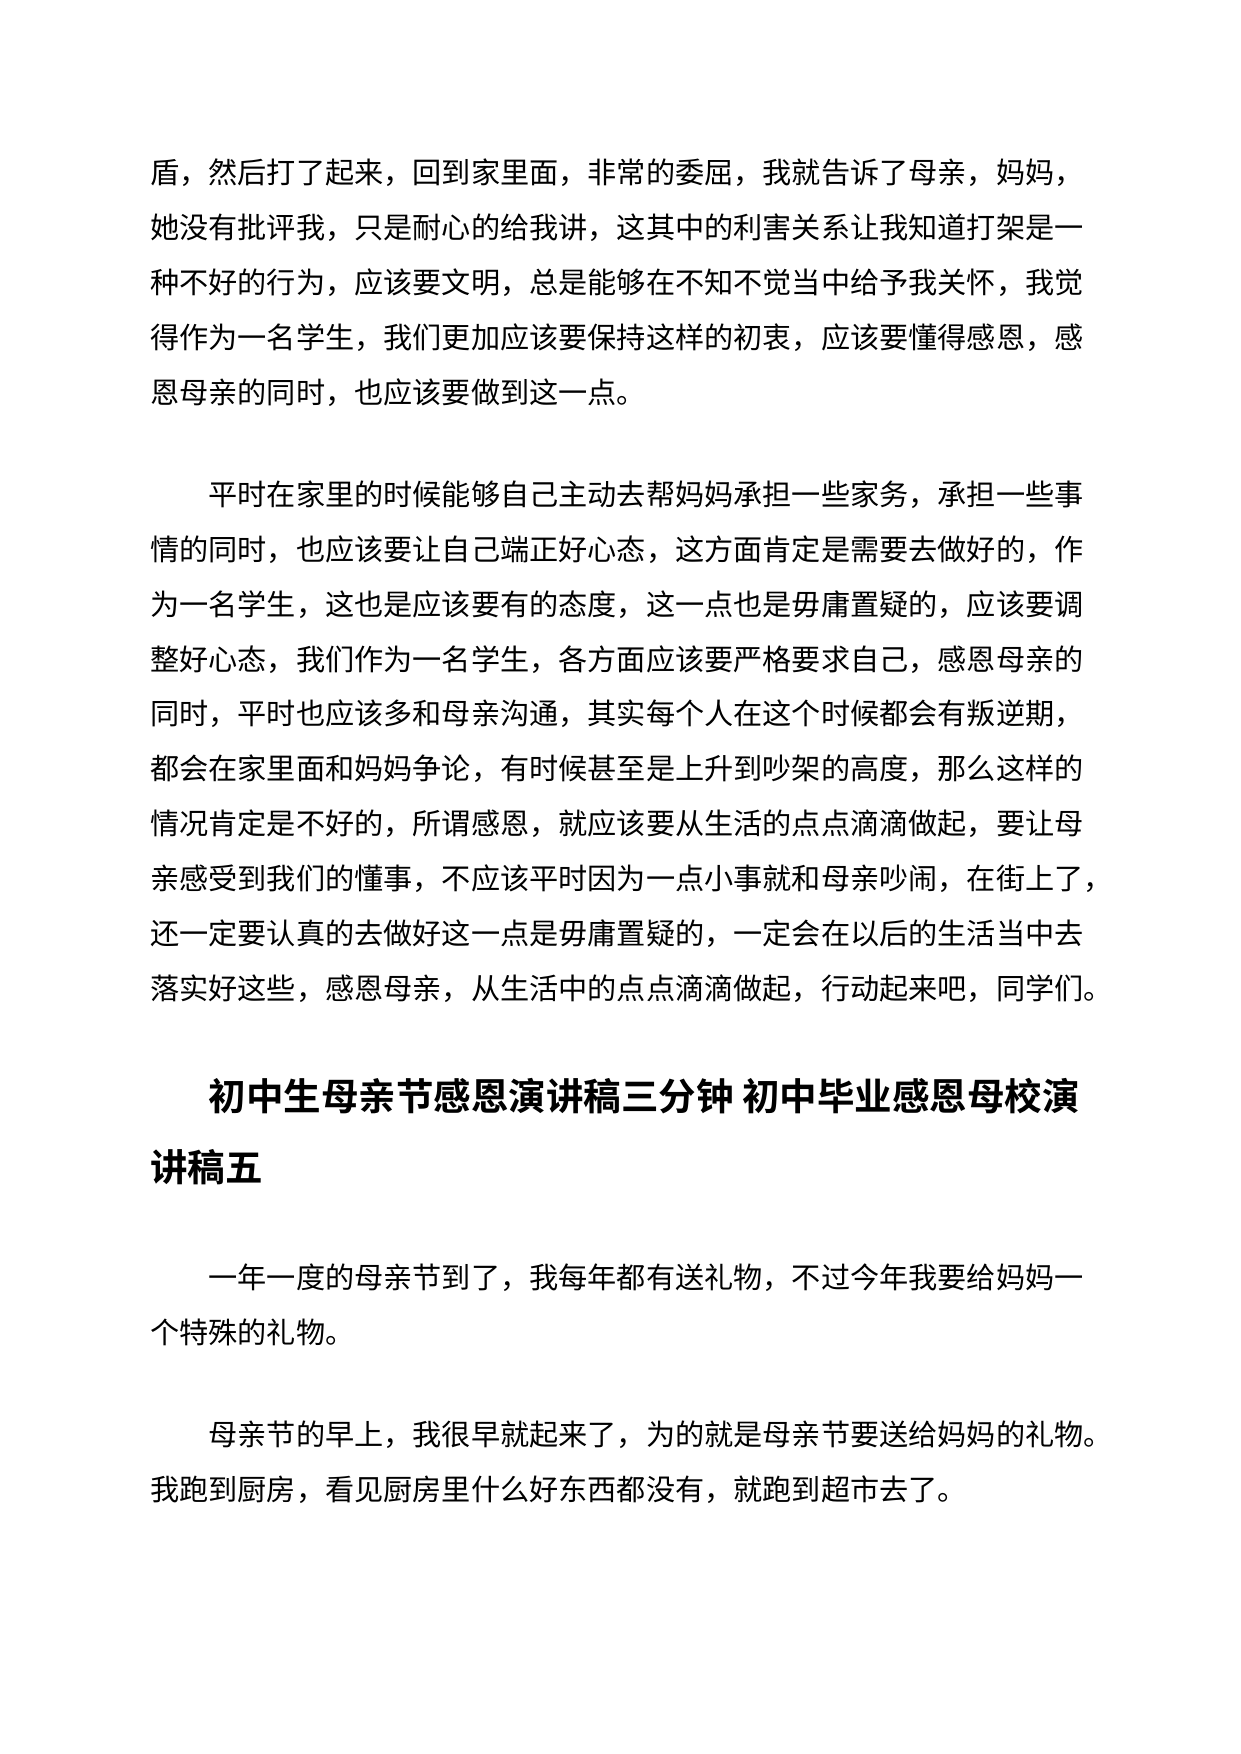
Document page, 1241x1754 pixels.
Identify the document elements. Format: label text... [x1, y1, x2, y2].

text 平时在家里的时候能够自己主动去帮妈妈承担一些家务，承担一些事情的同时，也应该要让自己端正好心态，这方面肯定是需要去做好的，作为一名学生，这也是应该要有的态度，这一点也是毋庸置疑的，应该要调整好心态，我们作为一名学生，各方面应该要严格要求自己，感恩母亲的同时，平时也应该多和母亲沟通，其实每个人在这个时候都会有叛逆期，都会在家里面和妈妈争论，有时候甚至是上升到吵架的高度，那么这样的情况肯定是不好的，所谓感恩，就应该要从生活的点点滴滴做起，要让母亲感受到我们的懂事，不应该平时因为一点小事就和母亲吵闹，在街上了，还一定要认真的去做好这一点是毋庸置疑的，一定会在以后的生活当中去落实好这些，感恩母亲，从生活中的点点滴滴做起，行动起来吧，同学们。 [150, 471, 1090, 1008]
text 母亲节的早上，我很早就起来了，为的就是母亲节要送给妈妈的礼物。我跑到厨房，看见厨房里什么好东西都没有，就跑到超市去了。 [150, 1412, 1090, 1509]
text 一年一度的母亲节到了，我每年都有送礼物，不过今年我要给妈妈一个特殊的礼物。 [150, 1255, 1090, 1352]
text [150, 150, 1090, 412]
text 初中生母亲节感恩演讲稿三分钟 初中毕业感恩母校演讲稿五 [150, 1067, 1090, 1192]
